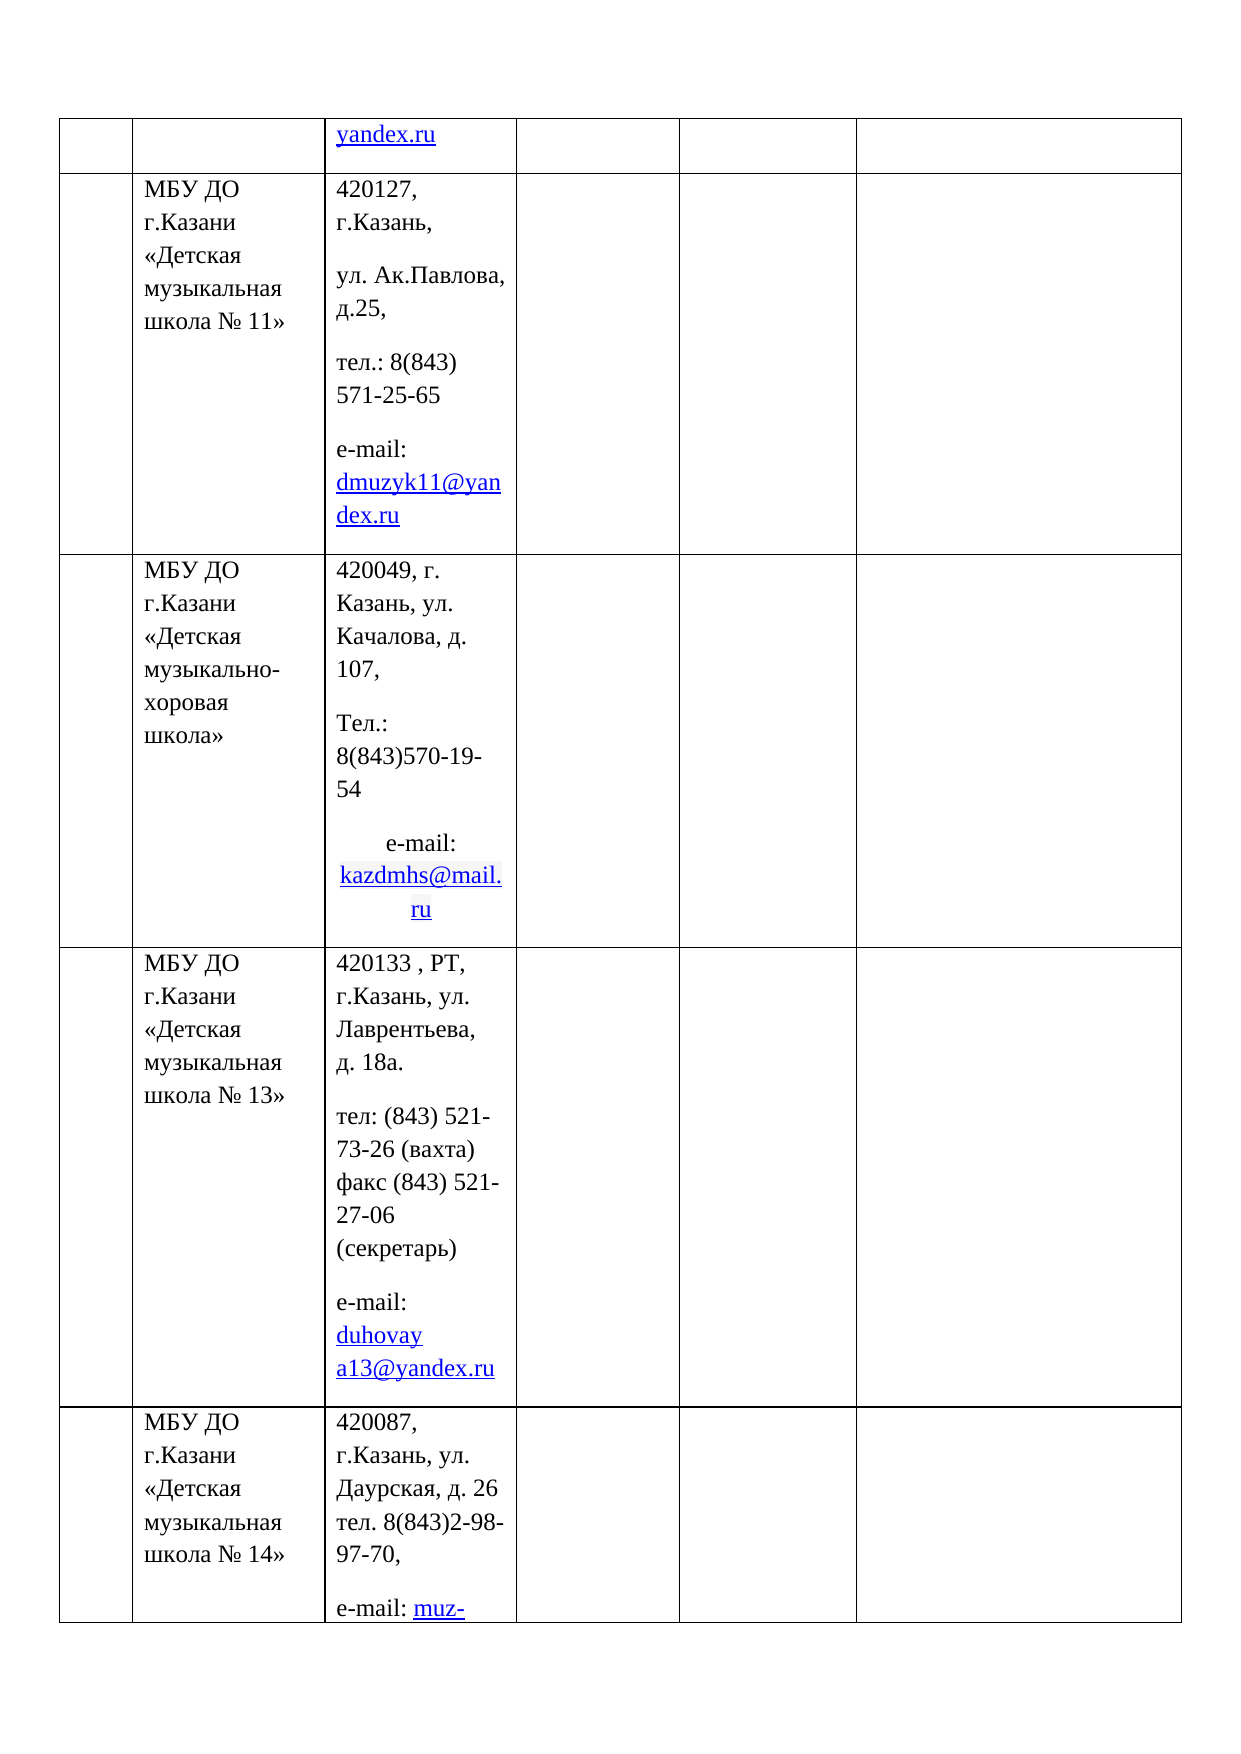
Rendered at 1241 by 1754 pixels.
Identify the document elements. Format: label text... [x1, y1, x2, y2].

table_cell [133, 119, 324, 173]
table_cell [680, 555, 856, 947]
table_cell [60, 174, 132, 554]
table_cell [857, 174, 1181, 554]
table_cell [60, 948, 132, 1406]
table_cell [857, 119, 1181, 173]
table_cell [60, 555, 132, 947]
table_cell [857, 1408, 1181, 1622]
table_cell [517, 1408, 679, 1622]
table_cell [680, 119, 856, 173]
table_cell [517, 119, 679, 173]
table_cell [326, 1408, 516, 1622]
table_cell [680, 174, 856, 554]
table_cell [326, 119, 516, 173]
table_cell [680, 948, 856, 1406]
table_cell [857, 948, 1181, 1406]
table_cell [517, 174, 679, 554]
table_cell [857, 555, 1181, 947]
table_cell [517, 948, 679, 1406]
table_cell 420049, г. Казань, ул. Качалова, д. 107, Тел.: 8(843)570-19-54 e-mail: kazdmhs@mail.ru [326, 555, 516, 947]
table_cell МБУ ДО г.Казани «Детская музыкально-хоровая школа» [133, 555, 324, 947]
table_cell МБУ ДО г.Казани «Детская музыкальная школа № 13» [133, 948, 324, 1406]
table_cell [60, 1408, 132, 1622]
table_cell [517, 555, 679, 947]
table_cell МБУ ДО г.Казани «Детская музыкальная школа № 11» [133, 174, 324, 554]
table_cell [680, 1408, 856, 1622]
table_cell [133, 1408, 324, 1622]
table_cell 420127, г.Казань, ул. Ак.Павлова, д.25, тел.: 8(843) 571-25-65 e-mail: dmuzyk11@yandex.ru [326, 174, 516, 554]
table_cell 420133 , РТ, г.Казань, ул. Лаврентьева, д. 18а. тел: (843) 521-73-26 (вахта) факс (843) 521-27-06 (секретарь) e-mail: duhovaya13@yandex.ru [326, 948, 516, 1406]
table_cell [60, 119, 132, 173]
